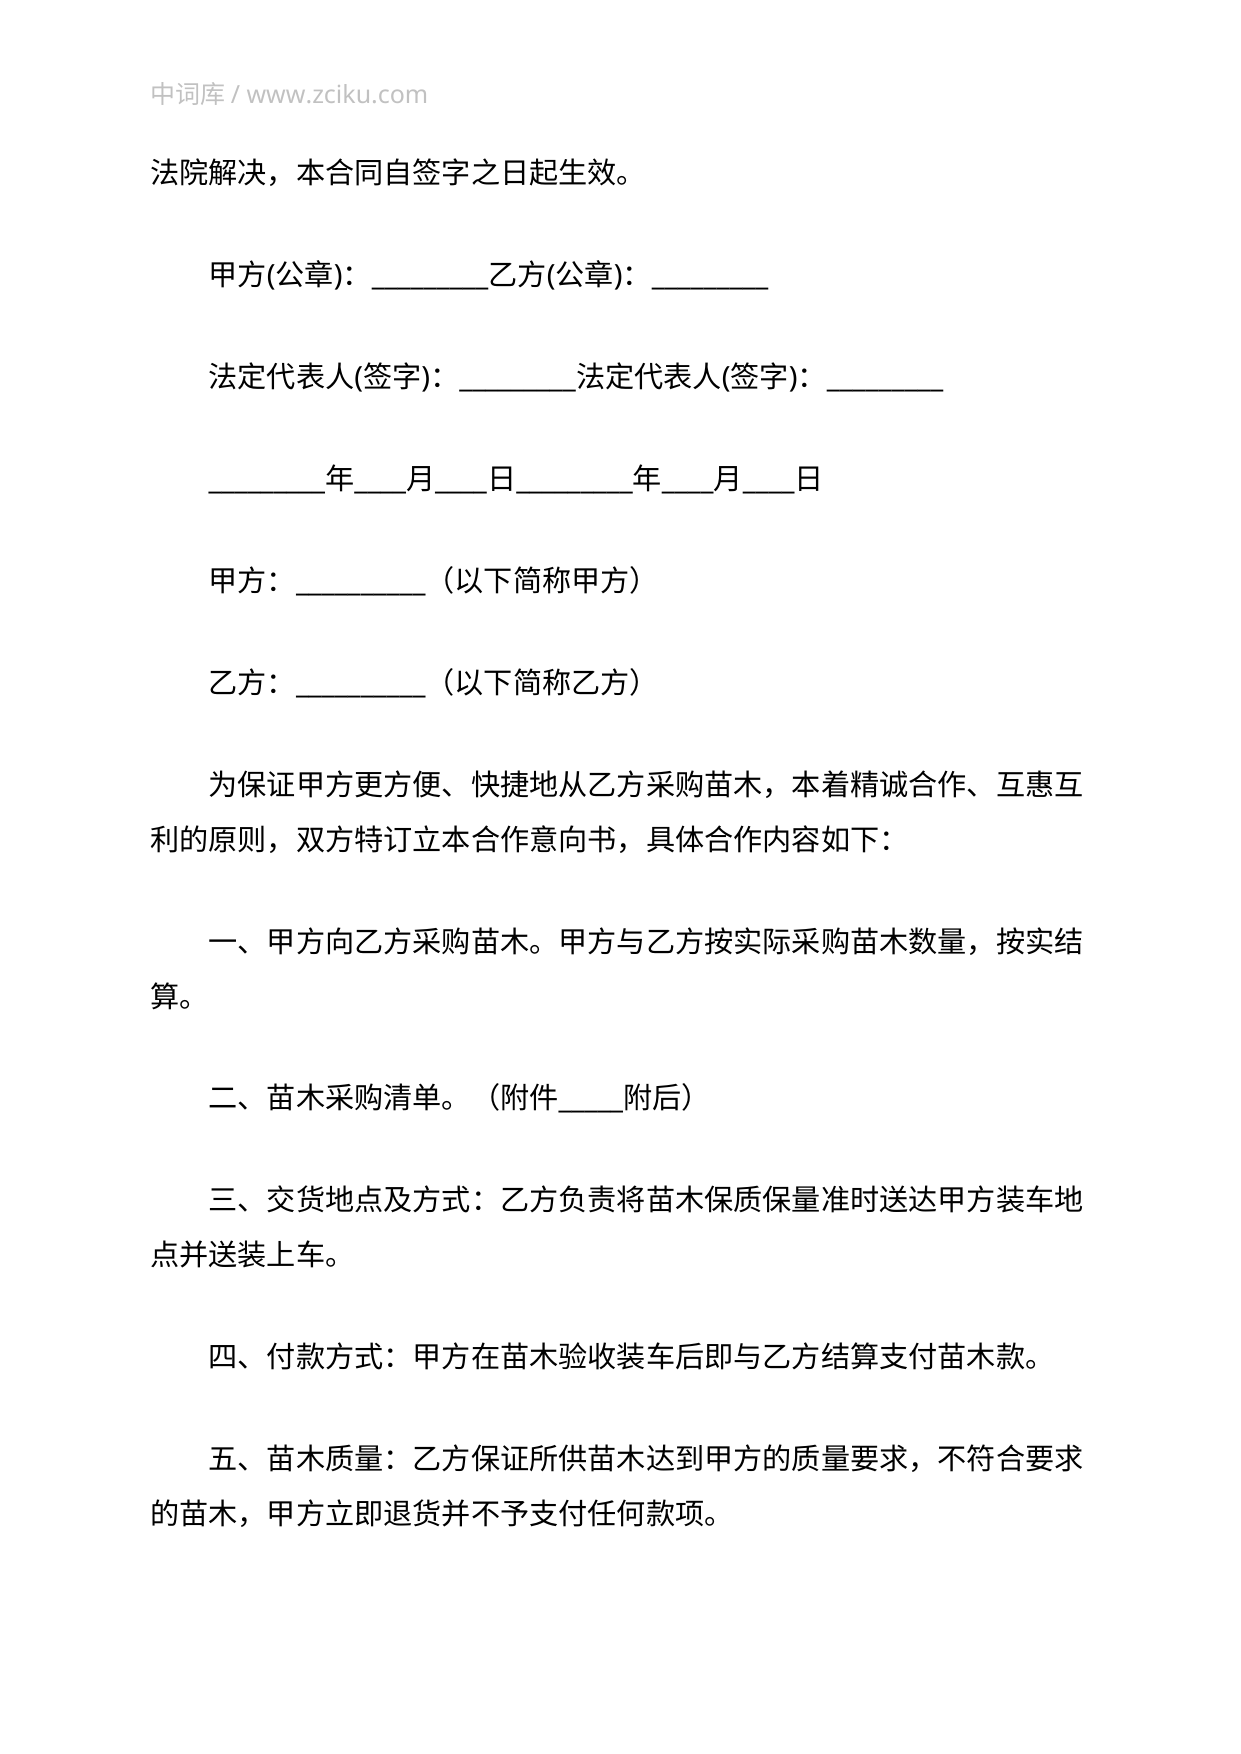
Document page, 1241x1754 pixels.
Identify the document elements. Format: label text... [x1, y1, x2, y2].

text 五、苗木质量：乙方保证所供苗木达到甲方的质量要求，不符合要求的苗木，甲方立即退货并不予支付任何款项。 [150, 1435, 1090, 1533]
text 甲方：__________（以下简称甲方） [150, 558, 1090, 600]
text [150, 150, 1090, 192]
text 为保证甲方更方便、快捷地从乙方采购苗木，本着精诚合作、互惠互利的原则，双方特订立本合作意向书，具体合作内容如下： [150, 762, 1090, 859]
text 乙方：__________（以下简称乙方） [150, 660, 1090, 702]
text 甲方(公章)：_________乙方(公章)：_________ [150, 252, 1090, 294]
text 四、付款方式：甲方在苗木验收装车后即与乙方结算支付苗木款。 [150, 1334, 1090, 1376]
text 三、交货地点及方式：乙方负责将苗木保质保量准时送达甲方装车地点并送装上车。 [150, 1177, 1090, 1274]
text 一、甲方向乙方采购苗木。甲方与乙方按实际采购苗木数量，按实结算。 [150, 918, 1090, 1016]
text 二、苗木采购清单。（附件_____附后） [150, 1075, 1090, 1117]
text _________年____月____日_________年____月____日 [150, 456, 1090, 498]
text 法定代表人(签字)：_________法定代表人(签字)：_________ [150, 354, 1090, 396]
